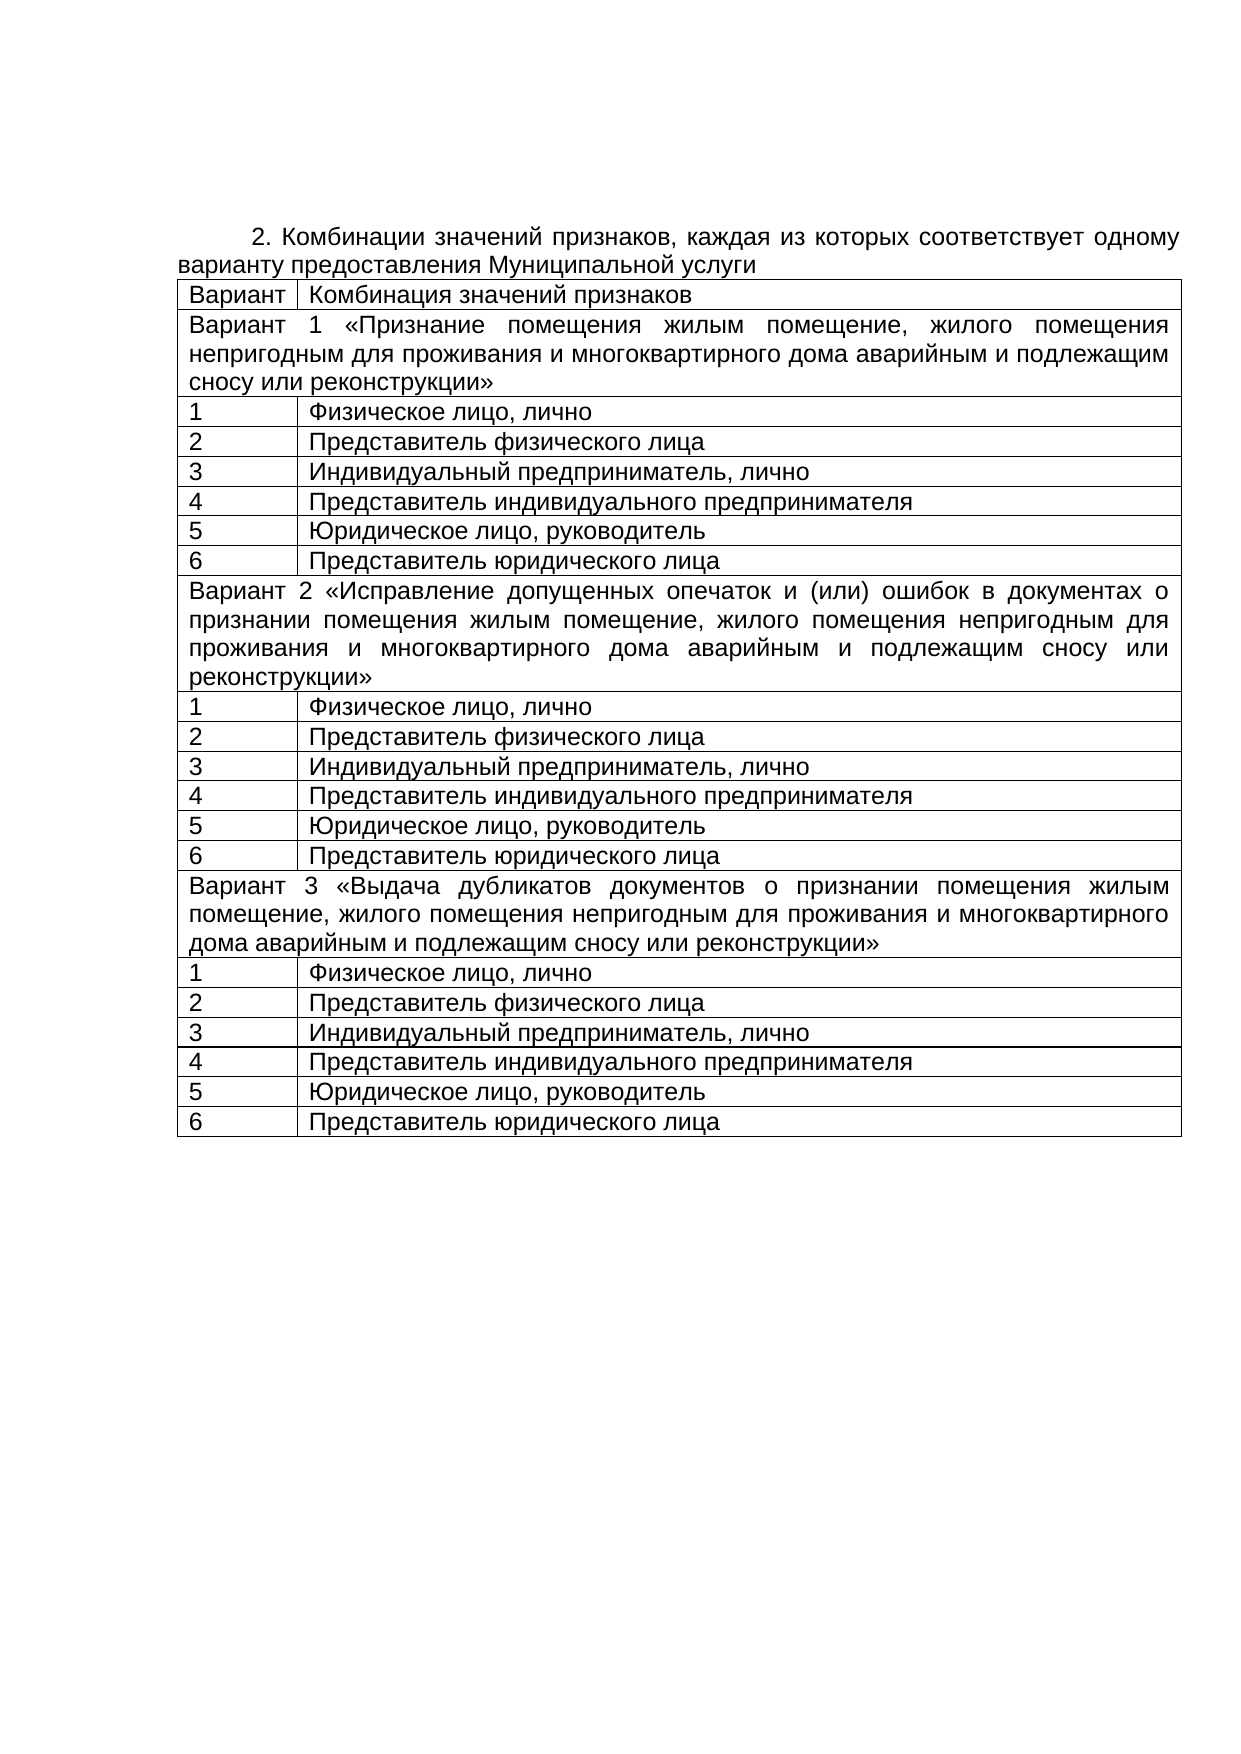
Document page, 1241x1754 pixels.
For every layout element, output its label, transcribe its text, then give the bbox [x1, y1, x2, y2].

table_header Комбинация значений признаков [298, 280, 1181, 309]
table_cell Физическое лицо, лично [298, 958, 1181, 987]
table_cell Физическое лицо, лично [298, 692, 1181, 721]
table_cell 1 [178, 692, 297, 721]
table_cell 2 [178, 722, 297, 751]
table_cell Представитель индивидуального предпринимателя [298, 487, 1181, 515]
table_cell 6 [178, 841, 297, 870]
table_cell 3 [178, 752, 297, 780]
table_cell Юридическое лицо, руководитель [298, 1077, 1181, 1106]
table_cell 6 [178, 546, 297, 575]
table_cell Представитель юридического лица [298, 841, 1181, 870]
table_cell Индивидуальный предприниматель, лично [298, 752, 1181, 780]
table_cell 5 [178, 516, 297, 545]
table_cell 5 [178, 811, 297, 840]
table_cell Юридическое лицо, руководитель [298, 811, 1181, 840]
table_cell 6 [178, 1107, 297, 1136]
table_cell Представитель физического лица [298, 722, 1181, 751]
table_cell Вариант 1 «Признание помещения жилым помещение, жилого помещения непригодным для проживания и многоквартирного дома аварийным и подлежащим сносу или реконструкции» [178, 310, 1181, 396]
text 2. Комбинации значений признаков, каждая из которых соответствует одному варианту предоставления Муниципальной услуги [177, 222, 1181, 279]
table_cell Представитель индивидуального предпринимателя [298, 781, 1181, 810]
table_cell 3 [178, 457, 297, 486]
table_cell 2 [178, 427, 297, 456]
table_cell 1 [178, 958, 297, 987]
table_cell 4 [178, 1048, 297, 1076]
table_cell Представитель юридического лица [298, 546, 1181, 575]
table_cell Вариант 3 «Выдача дубликатов документов о признании помещения жилым помещение, жилого помещения непригодным для проживания и многоквартирного дома аварийным и подлежащим сносу или реконструкции» [178, 871, 1181, 957]
table_cell Индивидуальный предприниматель, лично [298, 1018, 1181, 1046]
table_cell Индивидуальный предприниматель, лично [298, 457, 1181, 486]
table_cell Юридическое лицо, руководитель [298, 516, 1181, 545]
table_cell 5 [178, 1077, 297, 1106]
table_cell Представитель юридического лица [298, 1107, 1181, 1136]
table_cell Представитель физического лица [298, 427, 1181, 456]
table_cell Представитель индивидуального предпринимателя [298, 1048, 1181, 1076]
table_cell 4 [178, 487, 297, 515]
table_header Вариант [178, 280, 297, 309]
table_cell 3 [178, 1018, 297, 1046]
table_cell 1 [178, 397, 297, 426]
table_cell Вариант 2 «Исправление допущенных опечаток и (или) ошибок в документах о признании помещения жилым помещение, жилого помещения непригодным для проживания и многоквартирного дома аварийным и подлежащим сносу или реконструкции» [178, 576, 1181, 691]
table_cell Представитель физического лица [298, 988, 1181, 1017]
table_cell 4 [178, 781, 297, 810]
table_cell 2 [178, 988, 297, 1017]
table_cell Физическое лицо, лично [298, 397, 1181, 426]
